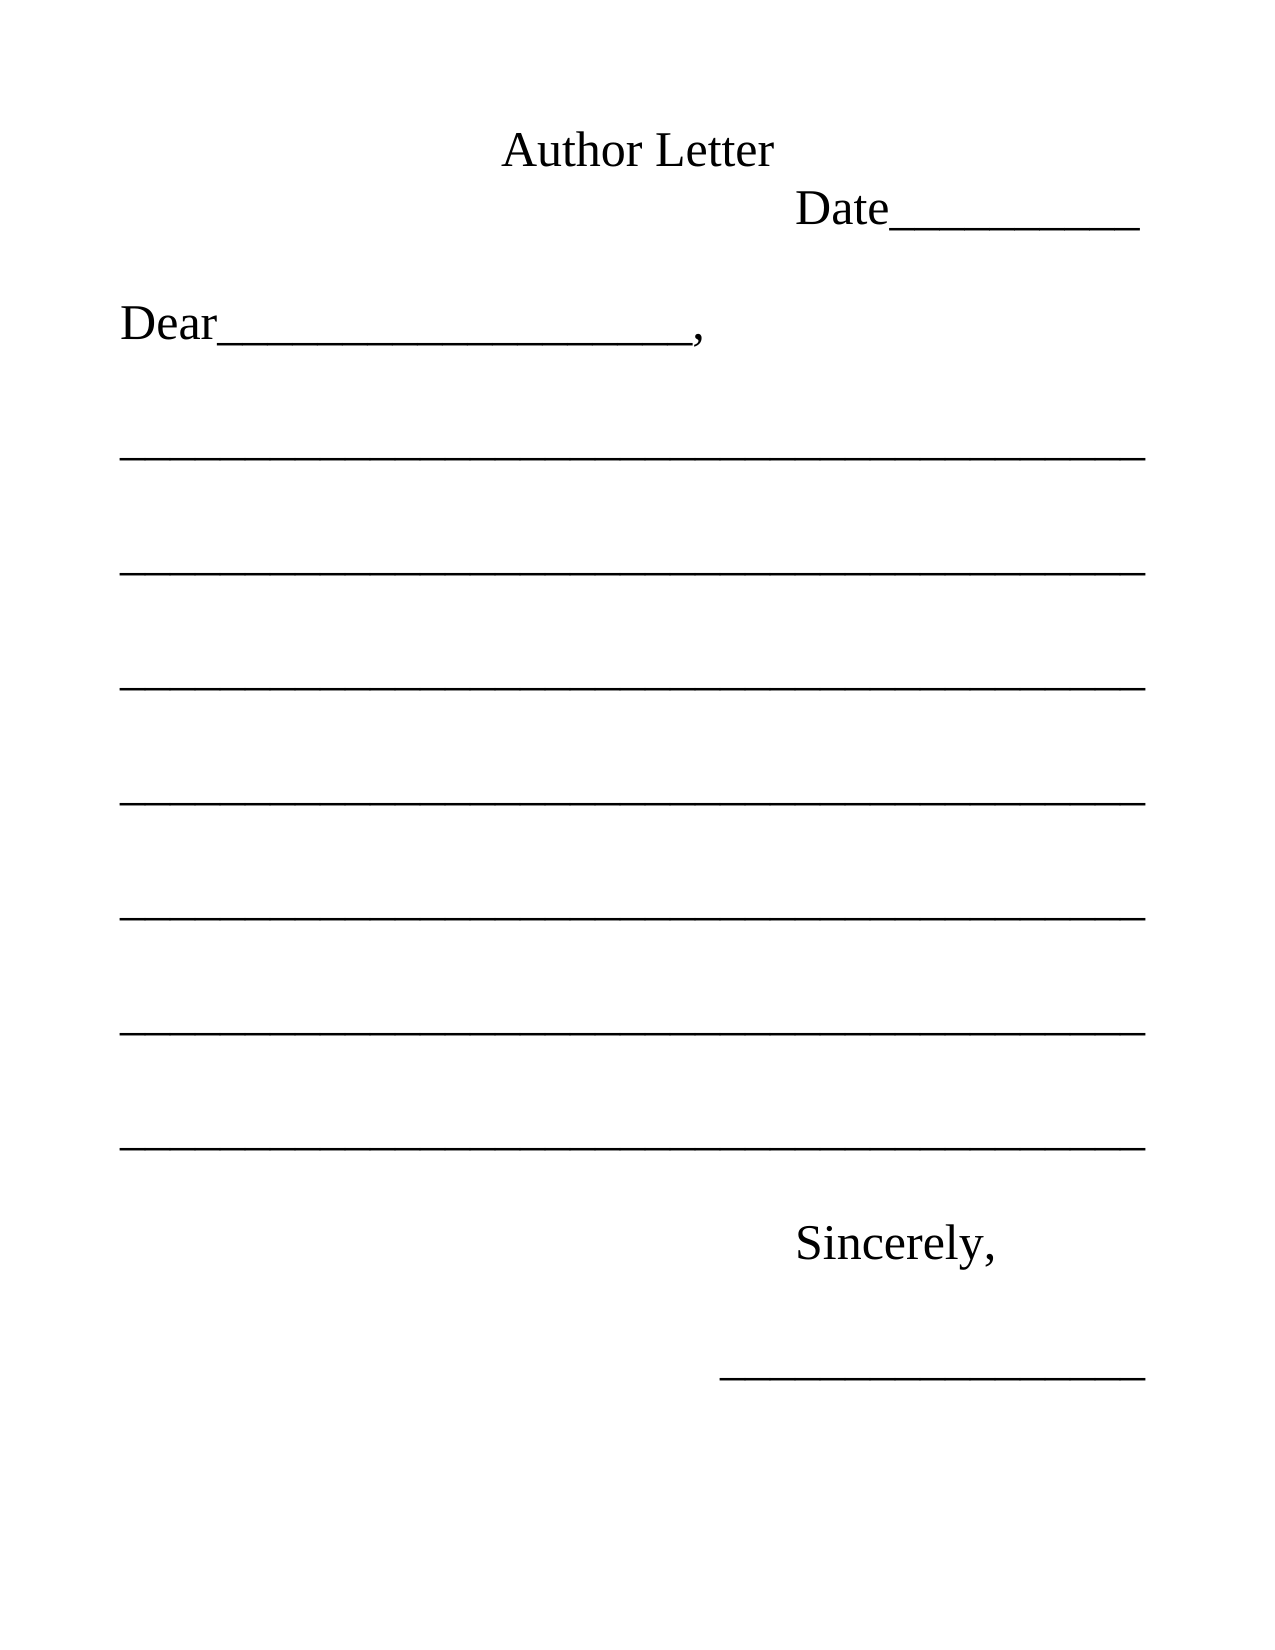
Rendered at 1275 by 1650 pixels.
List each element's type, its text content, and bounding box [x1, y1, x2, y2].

text Date__________ [120, 177, 1155, 235]
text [120, 1097, 1155, 1155]
text Dear___________________, [120, 292, 1155, 350]
text _________________________________________ [120, 867, 1155, 925]
text _________________________________________ [120, 407, 1155, 465]
text Author Letter [120, 120, 1155, 177]
text _________________________________________ [120, 637, 1155, 695]
text _________________________________________ [120, 522, 1155, 580]
text Sincerely, [720, 1212, 1155, 1270]
text _________________________________________ [120, 982, 1155, 1040]
text _________________ [120, 1327, 1155, 1385]
text _________________________________________ [120, 752, 1155, 810]
